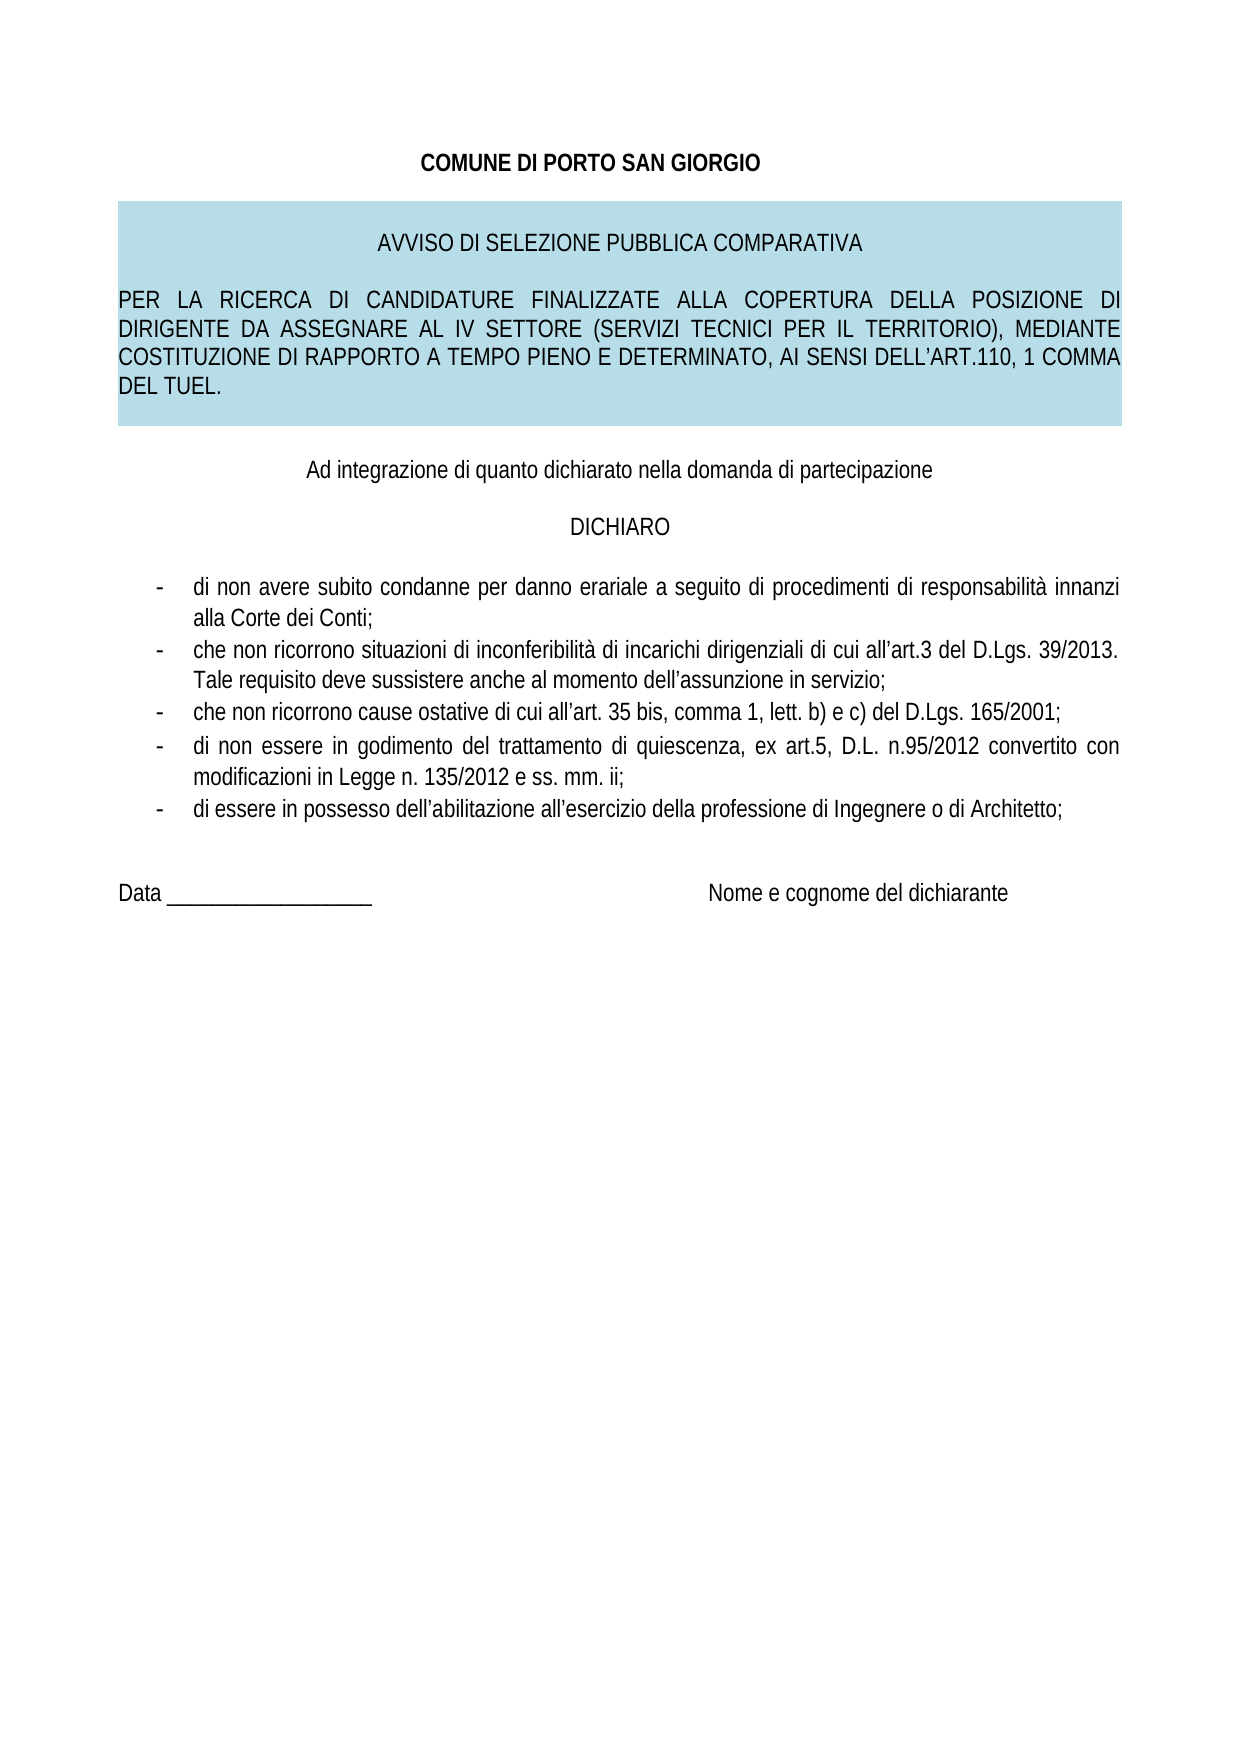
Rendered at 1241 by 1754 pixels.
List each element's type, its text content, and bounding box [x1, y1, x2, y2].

text DICHIARO [118, 512, 1122, 541]
text AVVISO DI SELEZIONE PUBBLICA COMPARATIVA [118, 228, 1122, 256]
list di essere in possesso dell’abilitazione all’esercizio della professione di Ingegnere o di Architetto; [156, 791, 1122, 825]
text COMUNE DI PORTO SAN GIORGIO [59, 148, 1122, 176]
text PER LA RICERCA DI CANDIDATURE FINALIZZATE ALLA COPERTURA DELLA POSIZIONE DI DIRIGENTE DA ASSEGNARE AL IV SETTORE (SERVIZI TECNICI PER IL TERRITORIO), MEDIANTE COSTITUZIONE DI RAPPORTO A TEMPO PIENO E DETERMINATO, AI SENSI DELL’ART.110, 1 COMMA DEL TUEL. [118, 285, 1122, 399]
text Data __________________ Nome e cognome del dichiarante [118, 878, 1122, 906]
list che non ricorrono situazioni di inconferibilità di incarichi dirigenziali di cui all’art.3 del D.Lgs. 39/2013. Tale requisito deve sussistere anche al momento dell’assunzione in servizio; [156, 631, 1122, 694]
list di non avere subito condanne per danno erariale a seguito di procedimenti di responsabilità innanzi alla Corte dei Conti; [156, 568, 1122, 631]
text Ad integrazione di quanto dichiarato nella domanda di partecipazione [118, 454, 1122, 483]
list di non essere in godimento del trattamento di quiescenza, ex art.5, D.L. n.95/2012 convertito con modificazioni in Legge n. 135/2012 e ss. mm. ii; [156, 728, 1122, 791]
list che non ricorrono cause ostative di cui all’art. 35 bis, comma 1, lett. b) e c) del D.Lgs. 165/2001; [156, 694, 1122, 728]
